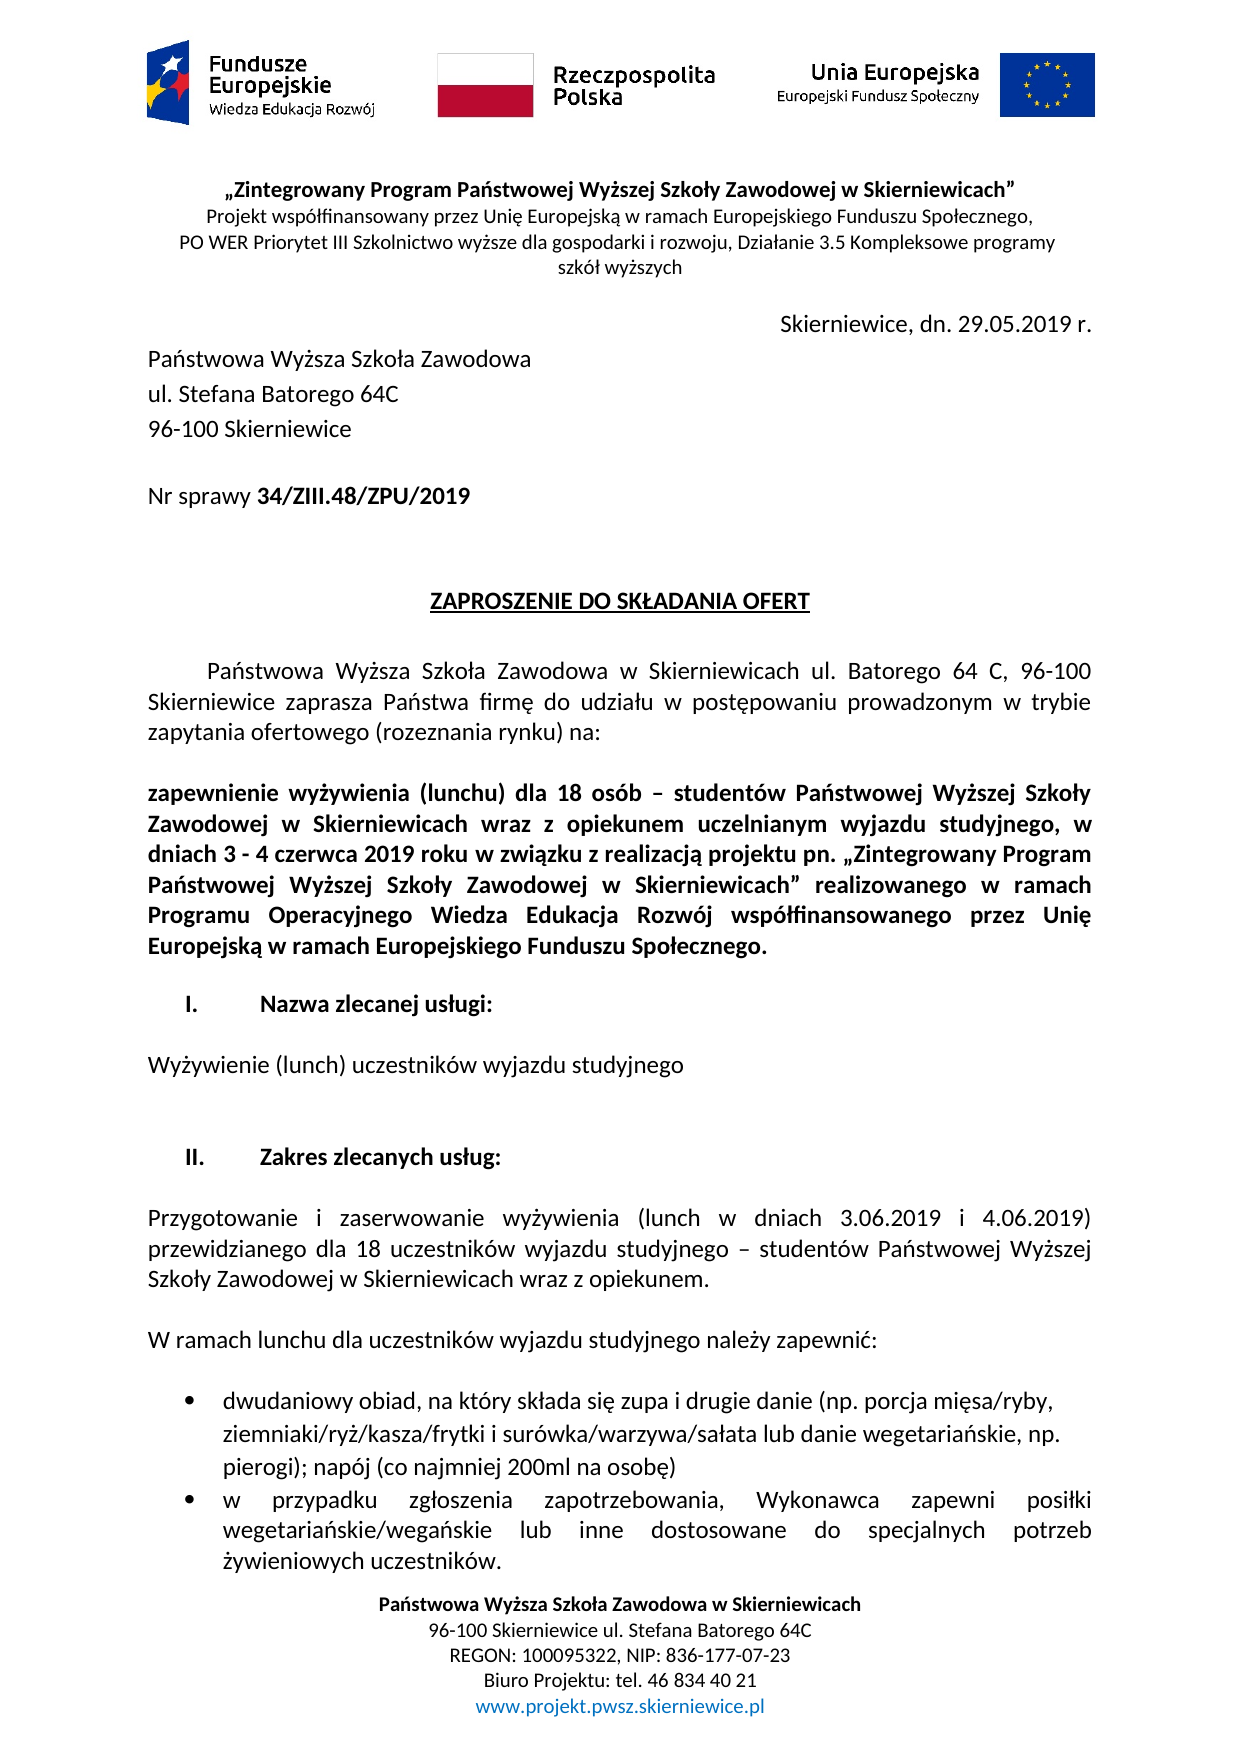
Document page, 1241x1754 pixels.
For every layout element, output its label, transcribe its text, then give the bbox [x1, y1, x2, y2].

text ul. Stefana Batorego 64C [148, 378, 1093, 408]
list dwudaniowy obiad, na który składa się zupa i drugie danie (np. porcja mięsa/ryby, ziemniaki/ryż/kasza/frytki i surówka/warzywa/sałata lub danie wegetariańskie, np. pierogi); napój (co najmniej 200ml na osobę) [185, 1385, 1093, 1482]
text Państwowa Wyższa Szkoła Zawodowa w Skierniewicach ul. Batorego 64 C, 96-100 Skierniewice zaprasza Państwa firmę do udziału w postępowaniu prowadzonym w trybie zapytania ofertowego (rozeznania rynku) na: [148, 655, 1093, 747]
text W ramach lunchu dla uczestników wyjazdu studyjnego należy zapewnić: [148, 1324, 1093, 1355]
text Skierniewice, dn. 29.05.2019 r. [148, 308, 1093, 338]
text zapewnienie wyżywienia (lunchu) dla 18 osób – studentów Państwowej Wyższej Szkoły Zawodowej w Skierniewicach wraz z opiekunem uczelnianym wyjazdu studyjnego, w dniach 3 - 4 czerwca 2019 roku w związku z realizacją projektu pn. „Zintegrowany Program Państwowej Wyższej Szkoły Zawodowej w Skierniewicach” realizowanego w ramach Programu Operacyjnego Wiedza Edukacja Rozwój współfinansowanego przez Unię Europejską w ramach Europejskiego Funduszu Społecznego. [148, 777, 1093, 961]
text Przygotowanie i zaserwowanie wyżywienia (lunch w dniach 3.06.2019 i 4.06.2019) przewidzianego dla 18 uczestników wyjazdu studyjnego – studentów Państwowej Wyższej Szkoły Zawodowej w Skierniewicach wraz z opiekunem. [148, 1202, 1093, 1294]
text ZAPROSZENIE DO SKŁADANIA OFERT [148, 585, 1093, 616]
text Państwowa Wyższa Szkoła Zawodowa [148, 343, 1093, 373]
text Wyżywienie (lunch) uczestników wyjazdu studyjnego [148, 1049, 1093, 1080]
list Zakres zlecanych usług: [185, 1141, 1093, 1172]
list w przypadku zgłoszenia zapotrzebowania, Wykonawca zapewni posiłki wegetariańskie/wegańskie lub inne dostosowane do specjalnych potrzeb żywieniowych uczestników. [185, 1484, 1093, 1576]
text 96-100 Skierniewice [148, 413, 1093, 443]
picture [125, 18, 1116, 146]
text Nr sprawy 34/ZIII.48/ZPU/2019 [148, 480, 1093, 511]
list Nazwa zlecanej usługi: [185, 988, 1093, 1019]
